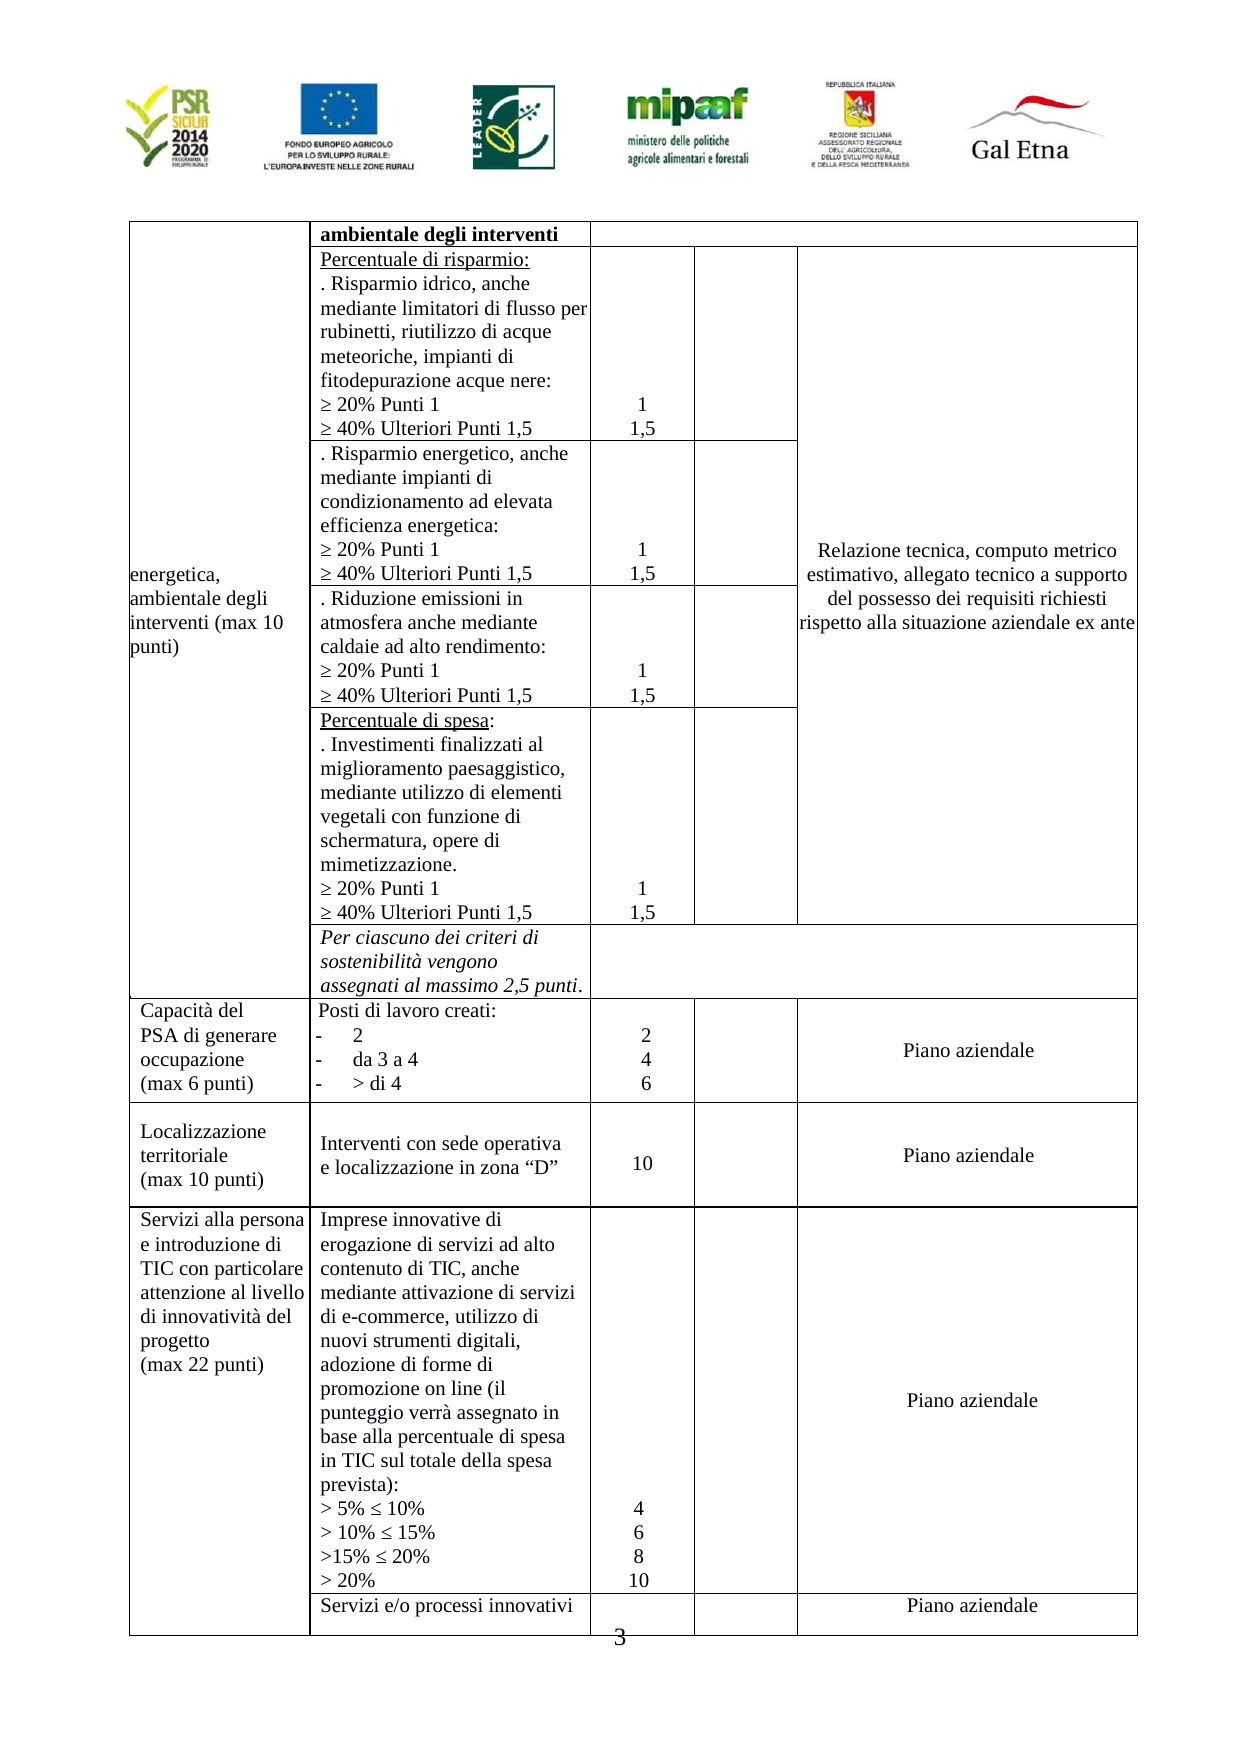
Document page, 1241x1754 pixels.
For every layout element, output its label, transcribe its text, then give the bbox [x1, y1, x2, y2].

table_cell 2 4 6 [591, 999, 694, 1102]
table_cell Percentuale di risparmio: . Risparmio idrico, anche mediante limitatori di flusso per rubinetti, riutilizzo di acque meteoriche, impianti di fitodepurazione acque nere: ≥ 20% Punti 1 ≥ 40% Ulteriori Punti 1,5 [311, 247, 590, 440]
table_cell 5 4 3 [591, 1594, 694, 1635]
table_cell [695, 586, 797, 707]
table_cell 1 1,5 [591, 247, 694, 440]
table_cell Piano aziendale [798, 1103, 1137, 1206]
table_cell [695, 999, 797, 1102]
table_cell Relazione tecnica, computo metrico estimativo, allegato tecnico a supporto del possesso dei requisiti richiesti rispetto alla situazione aziendale ex ante [798, 247, 1137, 924]
table_cell . Riduzione emissioni in atmosfera anche mediante caldaie ad alto rendimento: ≥ 20% Punti 1 ≥ 40% Ulteriori Punti 1,5 [311, 586, 590, 707]
table_cell [695, 1594, 797, 1635]
table_cell [695, 708, 797, 924]
table_cell Interventi con sede operativa e localizzazione in zona “D” [311, 1103, 590, 1206]
table_cell [695, 1103, 797, 1206]
table_cell Per ciascuno dei criteri di sostenibilità vengono assegnati al massimo 2,5 punti. [311, 925, 590, 997]
table_cell 1 1,5 [591, 708, 694, 924]
table_cell 1 1,5 [591, 586, 694, 707]
table_cell 4 6 8 10 [591, 1208, 694, 1592]
table_cell 10 [591, 1103, 694, 1206]
table_cell [591, 222, 1137, 246]
table_cell [695, 1208, 797, 1592]
table_cell Piano aziendale [798, 1208, 1137, 1592]
table_cell Capacità del PSA di generare occupazione (max 6 punti) [130, 999, 309, 1102]
table_cell [591, 925, 1137, 997]
table_cell Rispondenza ai criteri di sostenibilità energetica, ambientale degli interventi (max 10 punti) [130, 222, 309, 997]
table_cell Imprese innovative di erogazione di servizi ad alto contenuto di TIC, anche mediante attivazione di servizi di e-commerce, utilizzo di nuovi strumenti digitali, adozione di forme di promozione on line (il punteggio verrà assegnato in base alla percentuale di spesa in TIC sul totale della spesa prevista): > 5% ≤ 10% > 10% ≤ 15% >15% ≤ 20% > 20% [311, 1208, 590, 1592]
table_cell Posti di lavoro creati: 2 da 3 a 4 > di 4 [311, 999, 590, 1102]
table_cell Localizzazione territoriale (max 10 punti) [130, 1103, 309, 1206]
table_cell Servizi alla persona e introduzione di TIC con particolare attenzione al livello di innovatività del progetto (max 22 punti) [130, 1208, 309, 1635]
picture [118, 73, 1123, 181]
table_cell [695, 441, 797, 585]
table_cell Rispondenza ai Criteri di sostenibilità energetica, ambientale degli interventi [311, 222, 590, 246]
table_cell [695, 247, 797, 440]
table_cell Percentuale di spesa: . Investimenti finalizzati al miglioramento paesaggistico, mediante utilizzo di elementi vegetali con funzione di schermatura, opere di mimetizzazione. ≥ 20% Punti 1 ≥ 40% Ulteriori Punti 1,5 [311, 708, 590, 924]
table_cell . Risparmio energetico, anche mediante impianti di condizionamento ad elevata efficienza energetica: ≥ 20% Punti 1 ≥ 40% Ulteriori Punti 1,5 [311, 441, 590, 585]
table_cell 1 1,5 [591, 441, 694, 585]
table_cell Piano aziendale [798, 1594, 1137, 1635]
table_cell Piano aziendale [798, 999, 1137, 1102]
